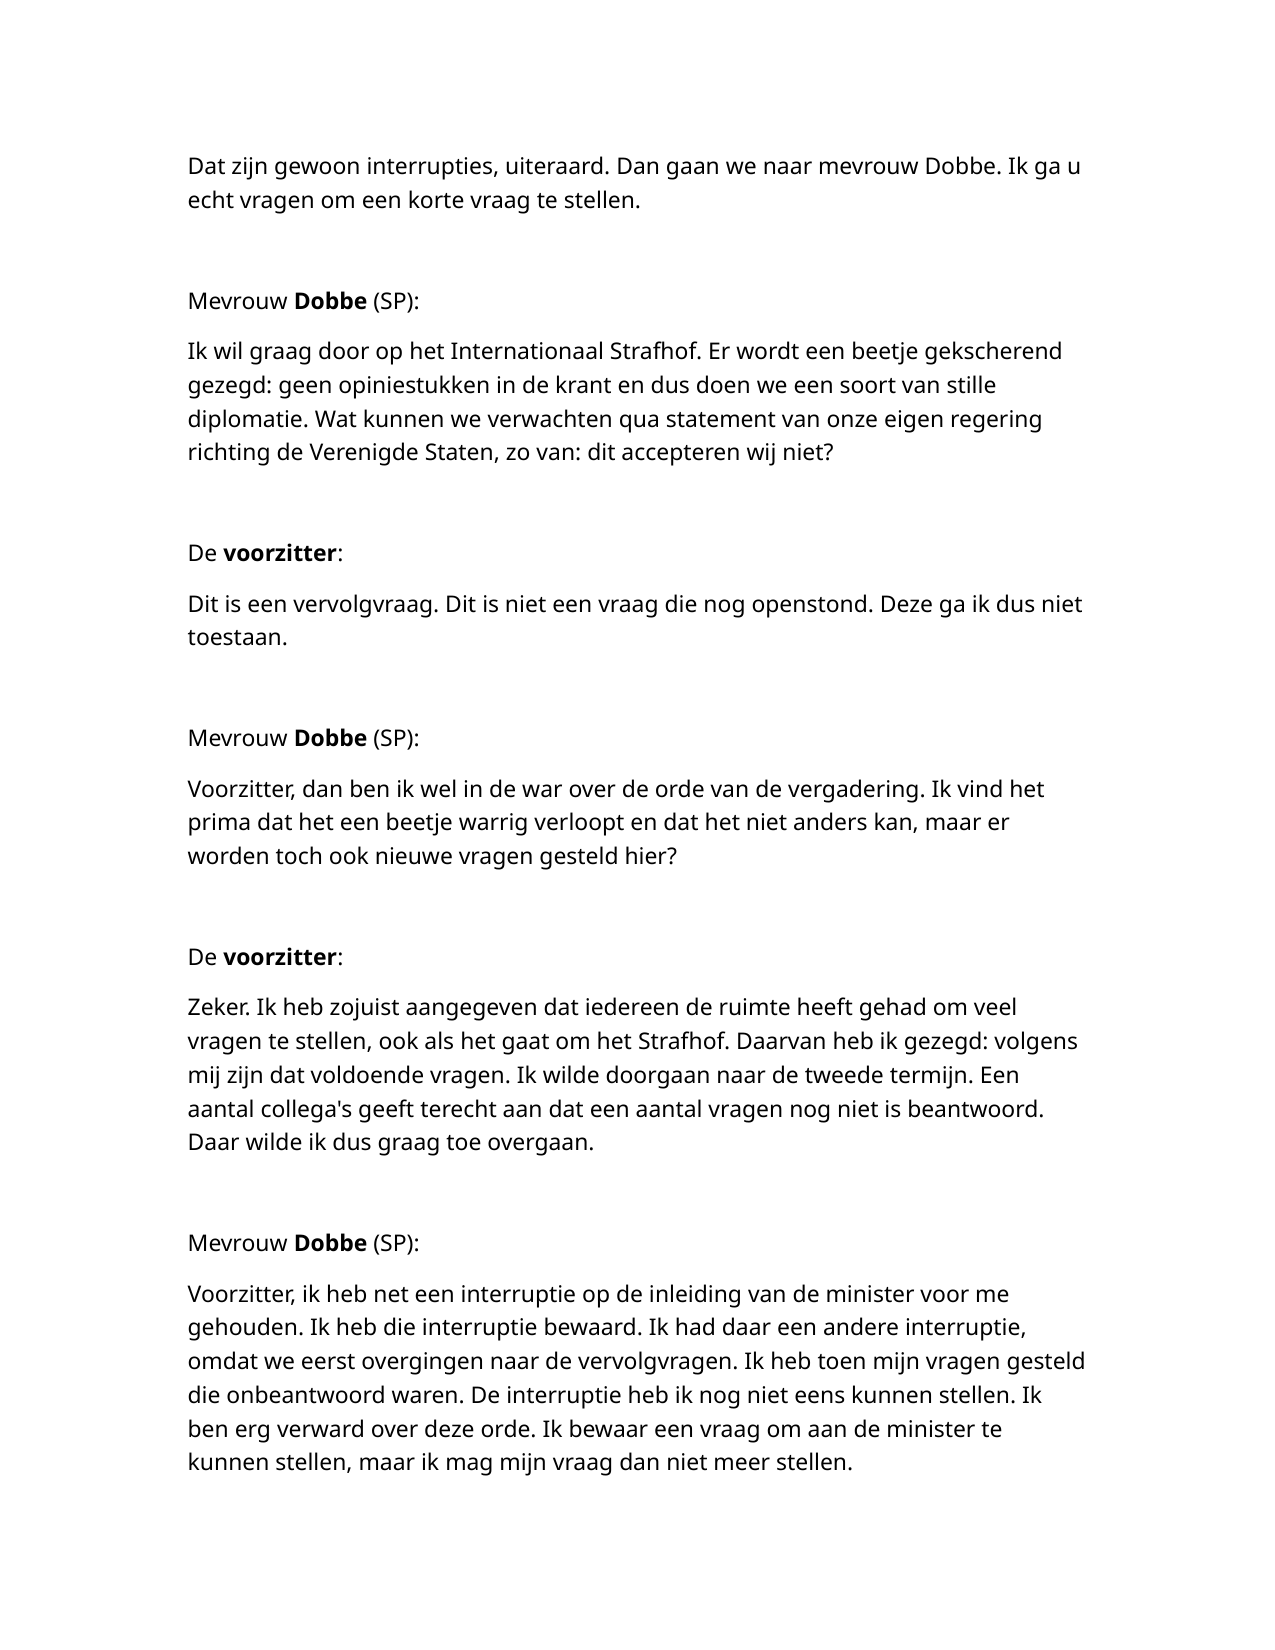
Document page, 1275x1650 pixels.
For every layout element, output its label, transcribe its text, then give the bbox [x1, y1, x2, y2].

text Mevrouw Dobbe (SP): [187, 722, 1087, 753]
text Mevrouw Dobbe (SP): [187, 1227, 1087, 1258]
text Zeker. Ik heb zojuist aangegeven dat iedereen de ruimte heeft gehad om veel vragen te stellen, ook als het gaat om het Strafhof. Daarvan heb ik gezegd: volgens mij zijn dat voldoende vragen. Ik wilde doorgaan naar de tweede termijn. Een aantal collega's geeft terecht aan dat een aantal vragen nog niet is beantwoord. Daar wilde ik dus graag toe overgaan. [187, 991, 1087, 1157]
text De voorzitter: [187, 941, 1087, 972]
text Dit is een vervolgvraag. Dit is niet een vraag die nog openstond. Deze ga ik dus niet toestaan. [187, 587, 1087, 652]
text Ik wil graag door op het Internationaal Strafhof. Er wordt een beetje gekscherend gezegd: geen opiniestukken in de krant en dus doen we een soort van stille diplomatie. Wat kunnen we verwachten qua statement van onze eigen regering richting de Verenigde Staten, zo van: dit accepteren wij niet? [187, 335, 1087, 467]
text Mevrouw Dobbe (SP): [187, 284, 1087, 316]
text Voorzitter, ik heb net een interruptie op de inleiding van de minister voor me gehouden. Ik heb die interruptie bewaard. Ik had daar een andere interruptie, omdat we eerst overgingen naar de vervolgvragen. Ik heb toen mijn vragen gesteld die onbeantwoord waren. De interruptie heb ik nog niet eens kunnen stellen. Ik ben erg verward over deze orde. Ik bewaar een vraag om aan de minister te kunnen stellen, maar ik mag mijn vraag dan niet meer stellen. [187, 1277, 1087, 1477]
text Voorzitter, dan ben ik wel in de war over de orde van de vergadering. Ik vind het prima dat het een beetje warrig verloopt en dat het niet anders kan, maar er worden toch ook nieuwe vragen gesteld hier? [187, 772, 1087, 871]
text De voorzitter: [187, 537, 1087, 568]
text Dat zijn gewoon interrupties, uiteraard. Dan gaan we naar mevrouw Dobbe. Ik ga u echt vragen om een korte vraag te stellen. [187, 150, 1087, 215]
